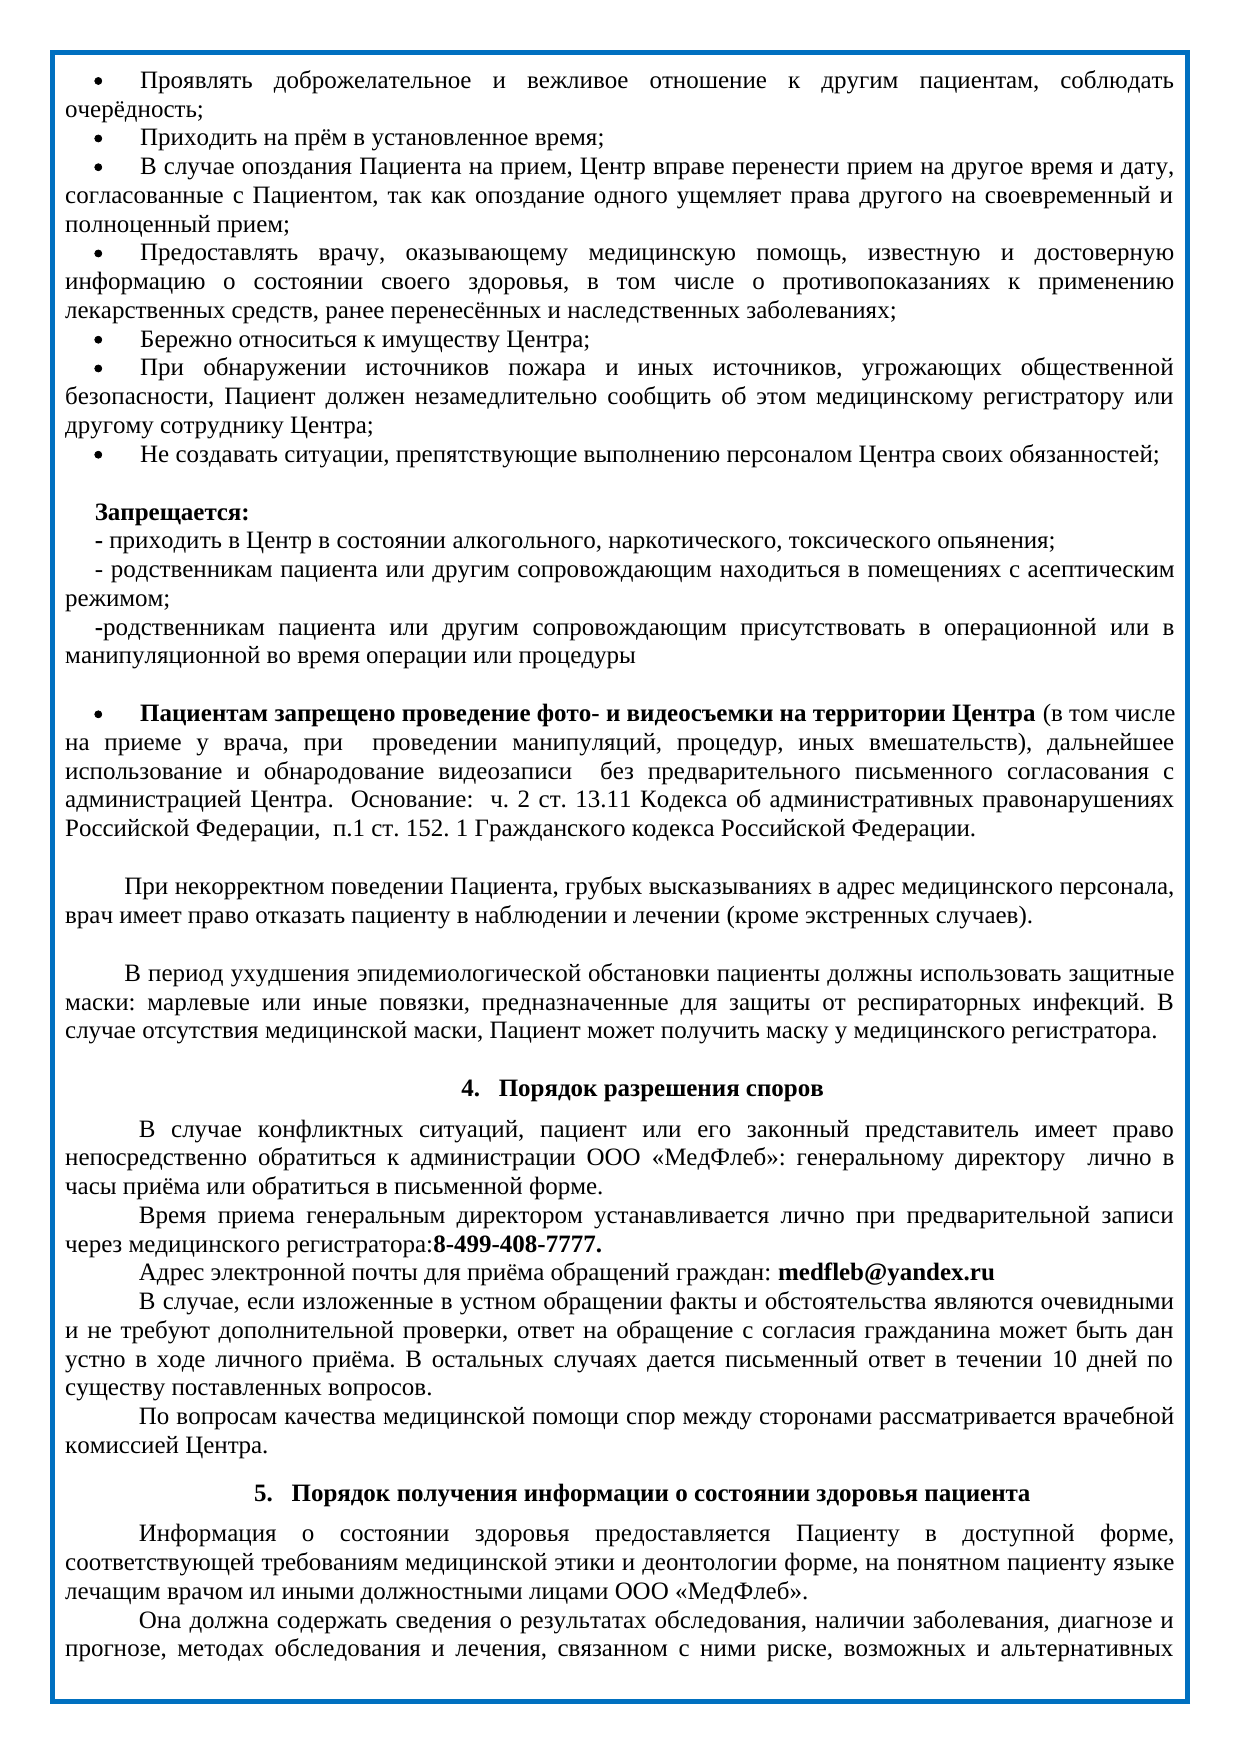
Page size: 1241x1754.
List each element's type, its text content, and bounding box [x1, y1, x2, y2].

list Не создавать ситуации, препятствующие выполнению персоналом Центра своих обязанностей; [65, 439, 1175, 467]
list Проявлять доброжелательное и вежливое отношение к другим пациентам, соблюдать очерёдность; [65, 65, 1175, 122]
list Пациентам запрещено проведение фото- и видеосъемки на территории Центра (в том числе на приеме у врача, при проведении манипуляций, процедур, иных вмешательств), дальнейшее использование и обнародование видеозаписи без предварительного письменного согласования с администрацией Центра. Основание: ч. 2 ст. 13.11 Кодекса об административных правонарушениях Российской Федерации, п.1 ст. 152. 1 Гражданского кодекса Российской Федерации. [65, 698, 1175, 842]
text Запрещается: [65, 497, 1175, 525]
list Порядок разрешения споров [109, 1073, 1175, 1102]
text -родственникам пациента или другим сопровождающим присутствовать в операционной или в манипуляционной во время операции или процедуры [65, 612, 1175, 669]
list Порядок получения информации о состоянии здоровья пациента [109, 1478, 1175, 1507]
text - родственникам пациента или другим сопровождающим находиться в помещениях с асептическим режимом; [65, 554, 1175, 612]
text В случае конфликтных ситуаций, пациент или его законный представитель имеет право непосредственно обратиться к администрации ООО «МедФлеб»: генеральному директору лично в часы приёма или обратиться в письменной форме. [65, 1114, 1175, 1200]
text В случае, если изложенные в устном обращении факты и обстоятельства являются очевидными и не требуют дополнительной проверки, ответ на обращение с согласия гражданина может быть дан устно в ходе личного приёма. В остальных случаях дается письменный ответ в течении 10 дней по существу поставленных вопросов. [65, 1286, 1175, 1401]
text Время приема генеральным директором устанавливается лично при предварительной записи через медицинского регистратора:8-499-408-7777. [65, 1200, 1175, 1257]
text Информация о состоянии здоровья предоставляется Пациенту в доступной форме, соответствующей требованиям медицинской этики и деонтологии форме, на понятном пациенту языке лечащим врачом ил иными должностными лицами ООО «МедФлеб». [65, 1518, 1175, 1605]
text - приходить в Центр в состоянии алкогольного, наркотического, токсического опьянения; [65, 525, 1175, 554]
list При обнаружении источников пожара и иных источников, угрожающих общественной безопасности, Пациент должен незамедлительно сообщить об этом медицинскому регистратору или другому сотруднику Центра; [65, 352, 1175, 439]
list Бережно относиться к имуществу Центра; [65, 324, 1175, 352]
text Адрес электронной почты для приёма обращений граждан: medfleb@yandex.ru [65, 1257, 1175, 1286]
text При некорректном поведении Пациента, грубых высказываниях в адрес медицинского персонала, врач имеет право отказать пациенту в наблюдении и лечении (кроме экстренных случаев). [65, 871, 1175, 929]
list В случае опоздания Пациента на прием, Центр вправе перенести прием на другое время и дату, согласованные с Пациентом, так как опоздание одного ущемляет права другого на своевременный и полноценный прием; [65, 151, 1175, 237]
text По вопросам качества медицинской помощи спор между сторонами рассматривается врачебной комиссией Центра. [65, 1401, 1175, 1459]
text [65, 1605, 1175, 1662]
text В период ухудшения эпидемиологической обстановки пациенты должны использовать защитные маски: марлевые или иные повязки, предназначенные для защиты от респираторных инфекций. В случае отсутствия медицинской маски, Пациент может получить маску у медицинского регистратора. [65, 958, 1175, 1044]
list Приходить на прём в установленное время; [65, 122, 1175, 151]
list Предоставлять врачу, оказывающему медицинскую помощь, известную и достоверную информацию о состоянии своего здоровья, в том числе о противопоказаниях к применению лекарственных средств, ранее перенесённых и наследственных заболеваниях; [65, 237, 1175, 324]
